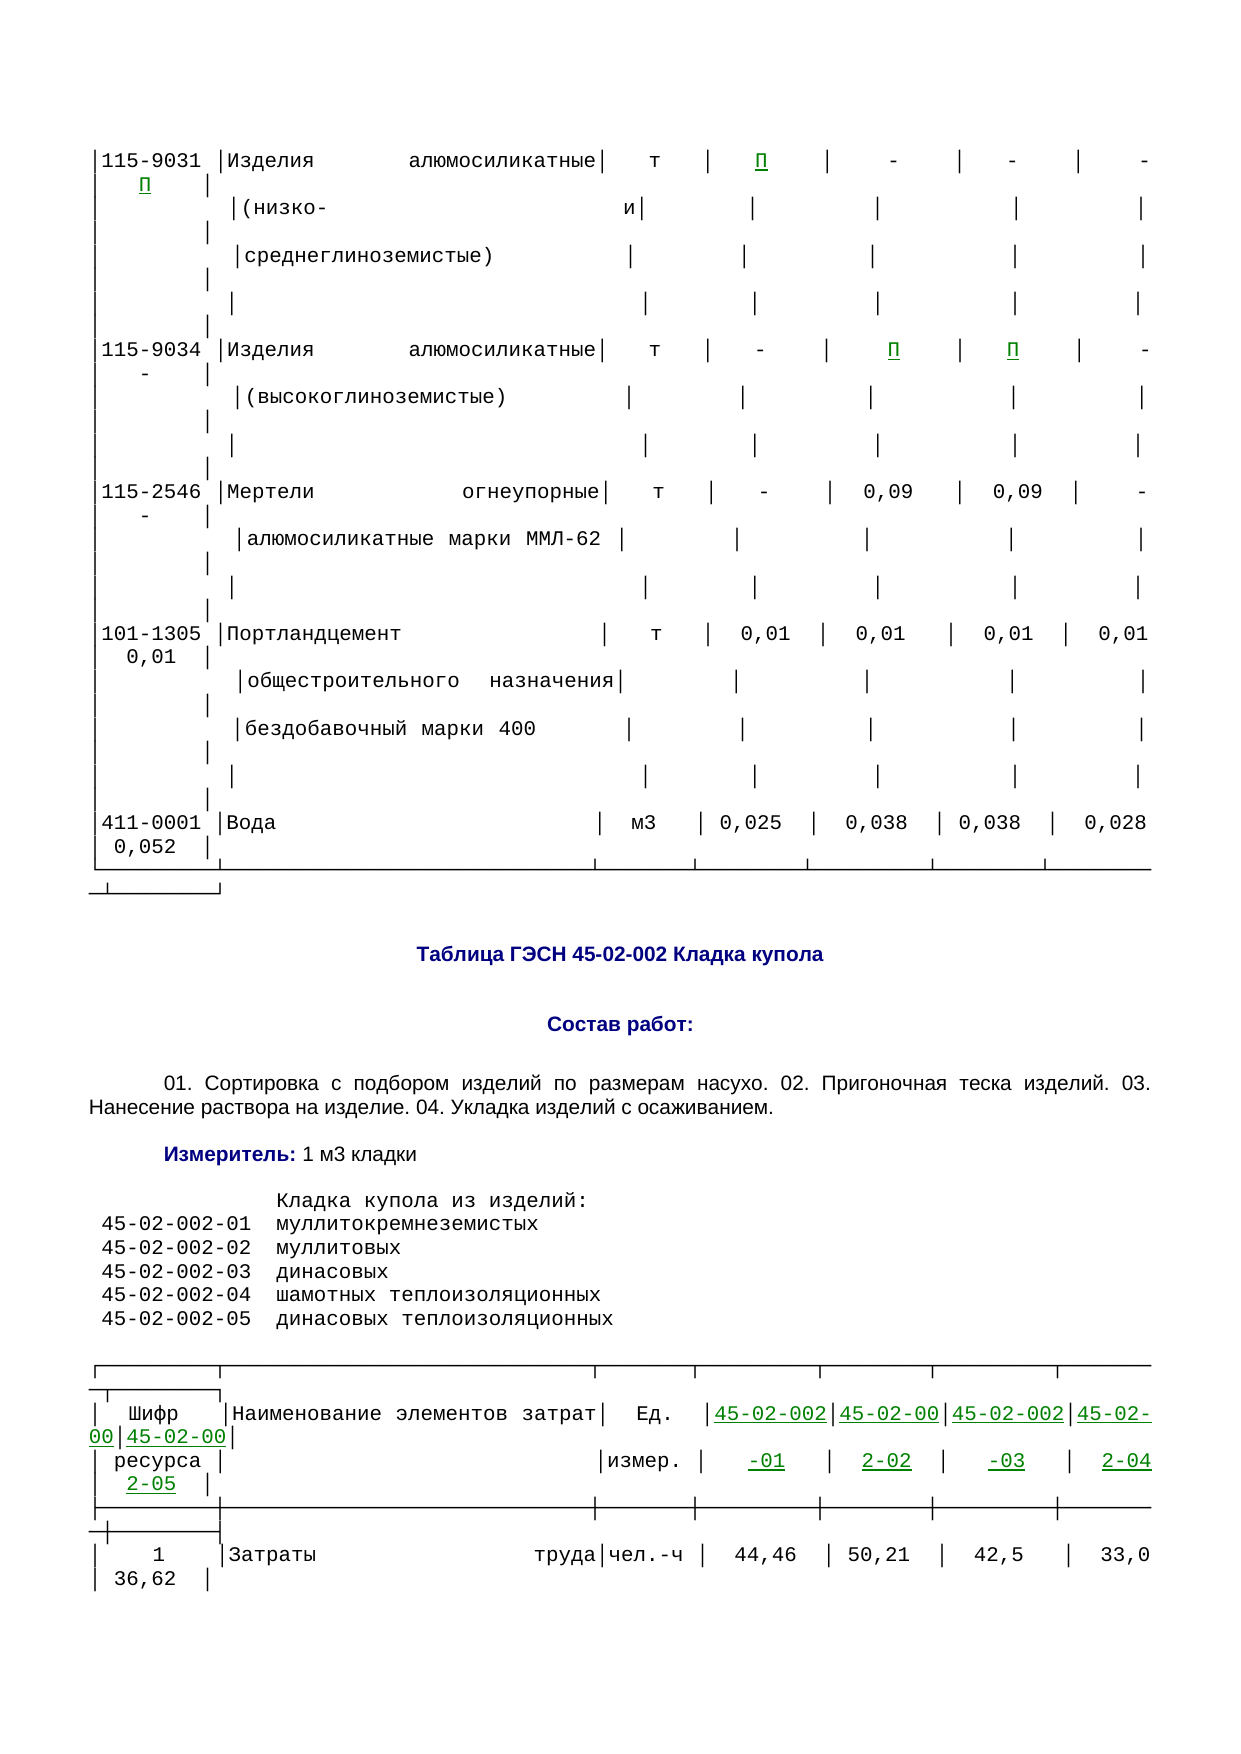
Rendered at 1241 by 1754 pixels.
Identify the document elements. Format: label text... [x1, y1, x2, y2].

text │411-0001 │Вода │ м3 │ 0,025 │ 0,038 │ 0,038 │ 0,028 │ 0,052 │ [88, 812, 1152, 859]
text Измеритель: 1 м3 кладки [88, 1142, 1152, 1166]
text │ │(низко- и│ │ │ │ │ │ │ [88, 197, 1152, 244]
text │ │бездобавочный марки 400 │ │ │ │ │ │ │ [88, 717, 1152, 765]
text │ │ │ │ │ │ │ │ │ [88, 576, 1152, 623]
text │115-9031 │Изделия алюмосиликатные│ т │ П │ - │ - │ - │ П │ [88, 150, 1152, 197]
text │ │(высокоглиноземистые) │ │ │ │ │ │ │ [88, 386, 1152, 434]
text 45-02-002-01 муллитокремнеземистых [88, 1213, 1152, 1237]
text │ ресурса │ │измер. │ -01 │ 2-02 │ -03 │ 2-04 │ 2-05 │ [88, 1450, 1152, 1497]
text ┌─────────┬─────────────────────────────┬───────┬─────────┬────────┬─────────┬────────┬────────┐ [88, 1355, 1152, 1402]
text │ │ │ │ │ │ │ │ │ [88, 434, 1152, 481]
text │ │ │ │ │ │ │ │ │ [88, 292, 1152, 339]
text │115-9034 │Изделия алюмосиликатные│ т │ - │ П │ П │ - │ - │ [88, 339, 1152, 386]
text │ │ │ │ │ │ │ │ │ [88, 765, 1152, 812]
text 45-02-002-04 шамотных теплоизоляционных [88, 1284, 1152, 1308]
text Кладка купола из изделий: [88, 1190, 1152, 1213]
text │101-1305 │Портландцемент │ т │ 0,01 │ 0,01 │ 0,01 │ 0,01 │ 0,01 │ [88, 623, 1152, 670]
list Состав работ: [88, 1012, 1152, 1036]
text │ 1 │Затраты труда│чел.-ч │ 44,46 │ 50,21 │ 42,5 │ 33,0 │ 36,62 │ [88, 1544, 1152, 1592]
text ├─────────┼─────────────────────────────┼───────┼─────────┼────────┼─────────┼────────┼────────┤ [88, 1497, 1152, 1544]
text │ Шифр │Наименование элементов затрат│ Ед. │45-02-002│45-02-00│45-02-002│45-02-00│45-02-00│ [88, 1402, 1152, 1450]
text 45-02-002-05 динасовых теплоизоляционных [88, 1308, 1152, 1332]
text │115-2546 │Мертели огнеупорные│ т │ - │ 0,09 │ 0,09 │ - │ - │ [88, 481, 1152, 528]
text └─────────┴─────────────────────────────┴───────┴────────┴─────────┴────────┴─────────┴────────┘ [88, 859, 1152, 907]
text 45-02-002-03 динасовых [88, 1261, 1152, 1284]
text │ │общестроительного назначения│ │ │ │ │ │ │ [88, 670, 1152, 717]
text 01. Сортировка с подбором изделий по размерам насухо. 02. Пригоночная теска изделий. 03. Нанесение раствора на изделие. 04. Укладка изделий с осаживанием. [88, 1071, 1152, 1118]
text │ │среднеглиноземистые) │ │ │ │ │ │ │ [88, 244, 1152, 292]
text │ │алюмосиликатные марки ММЛ-62 │ │ │ │ │ │ │ [88, 528, 1152, 576]
list Таблица ГЭСН 45-02-002 Кладка купола [88, 942, 1152, 966]
text 45-02-002-02 муллитовых [88, 1237, 1152, 1261]
